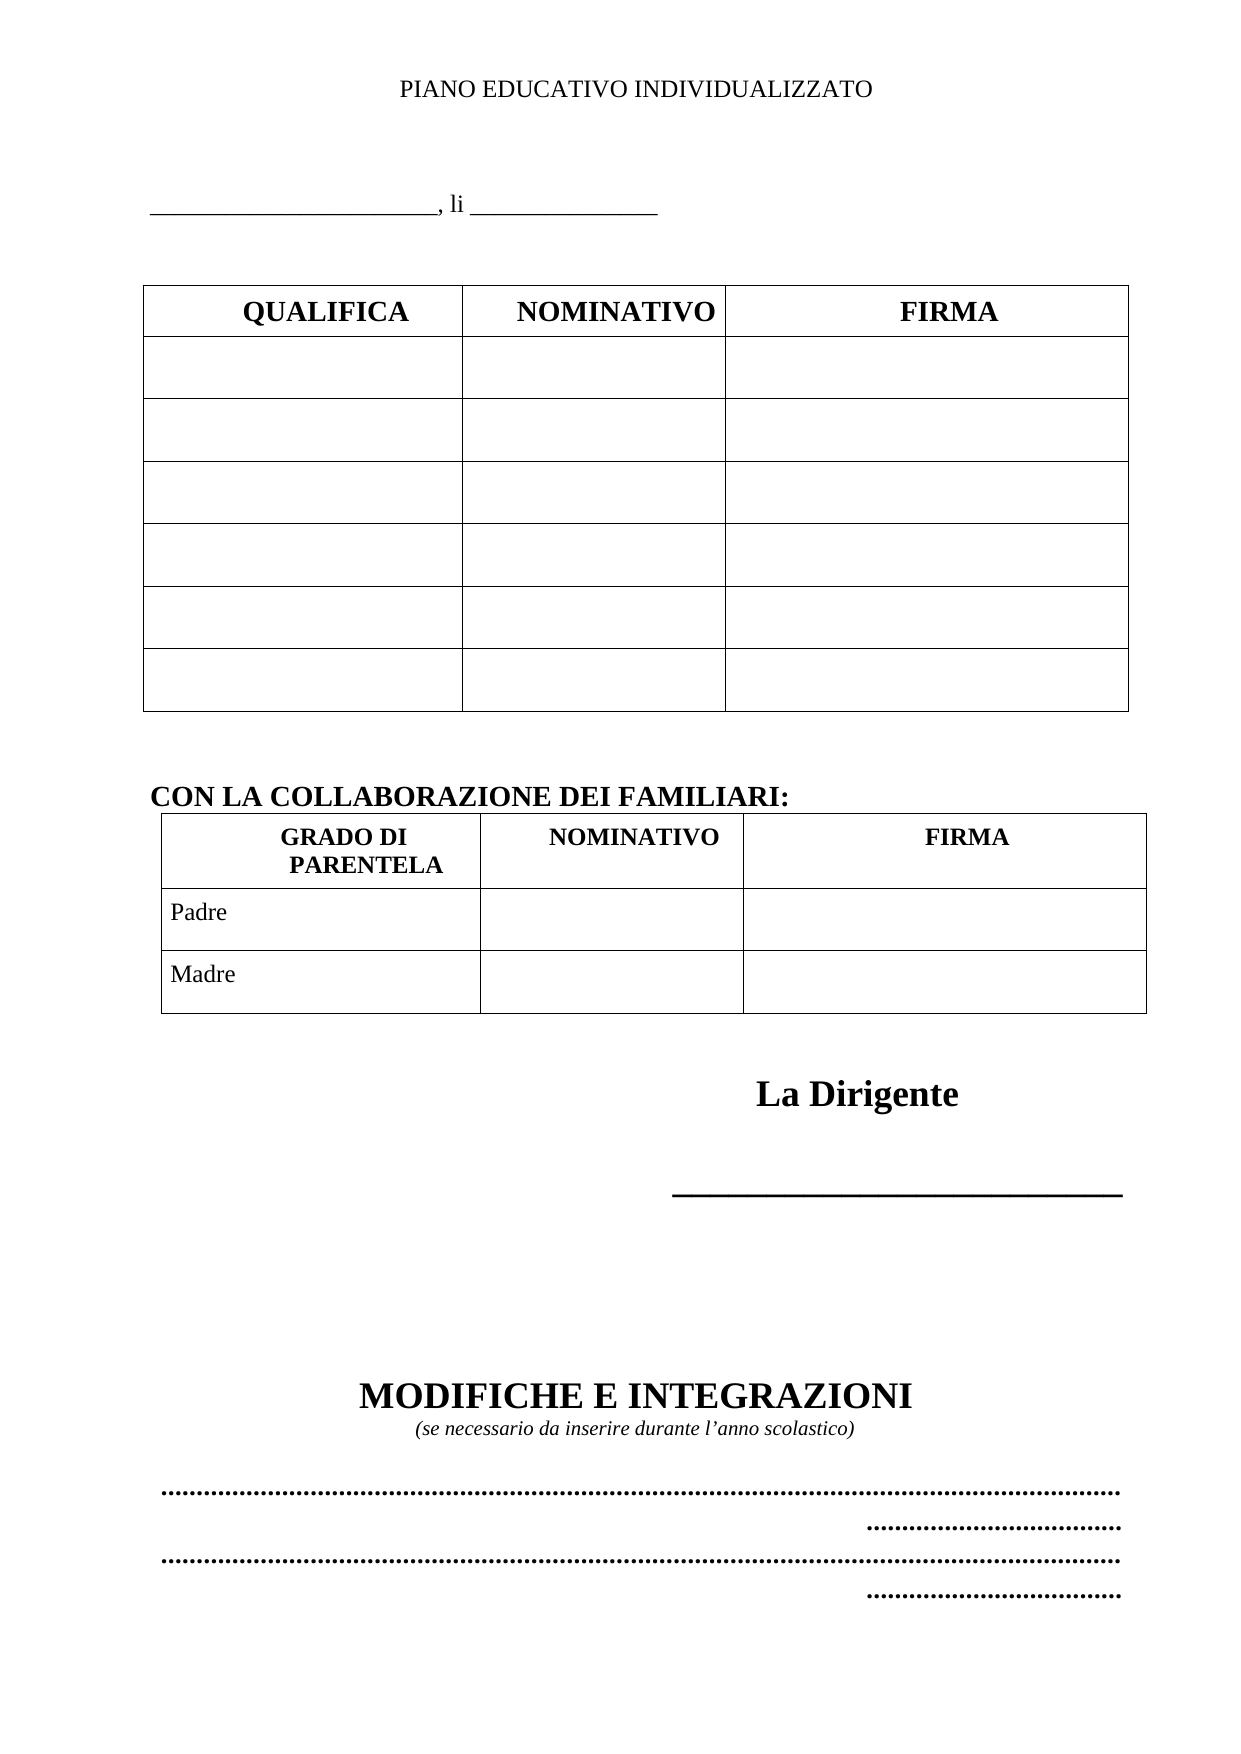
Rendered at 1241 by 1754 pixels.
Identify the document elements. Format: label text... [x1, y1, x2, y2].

table_cell [463, 587, 725, 648]
table_cell [744, 951, 1146, 1013]
table_header NOMINATIVO [481, 814, 743, 888]
table_header GRADO DI PARENTELA [162, 814, 480, 888]
text CON LA COLLABORAZIONE DEI FAMILIARI: [150, 779, 1122, 812]
table_cell [144, 649, 462, 711]
table_cell [481, 889, 743, 950]
table_header QUALIFICA [144, 286, 462, 336]
text ________________________ [150, 1157, 1122, 1201]
table_cell [463, 462, 725, 523]
table_cell [144, 399, 462, 461]
table_cell [463, 399, 725, 461]
table_cell [744, 889, 1146, 950]
table_header FIRMA [726, 286, 1128, 336]
table_cell Padre [162, 889, 480, 950]
table_cell [726, 524, 1128, 586]
table_cell [463, 524, 725, 586]
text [150, 1469, 1122, 1537]
text La Dirigente [150, 1071, 1122, 1114]
table_header FIRMA [744, 814, 1146, 888]
table_cell [726, 587, 1128, 648]
table_cell Madre [162, 951, 480, 1013]
table_cell [463, 337, 725, 398]
table_cell [726, 337, 1128, 398]
table_cell [144, 524, 462, 586]
table_cell [144, 587, 462, 648]
table_cell [726, 399, 1128, 461]
text MODIFICHE E INTEGRAZIONI [150, 1373, 1122, 1416]
table_cell [726, 462, 1128, 523]
table_cell [463, 649, 725, 711]
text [150, 1537, 1122, 1605]
table_header NOMINATIVO [463, 286, 725, 336]
text (se necessario da inserire durante l’anno scolastico) [150, 1416, 1122, 1440]
table_cell [481, 951, 743, 1013]
text _______________________, li _______________ [150, 189, 1122, 217]
table_cell [726, 649, 1128, 711]
table_cell [144, 337, 462, 398]
table_cell [144, 462, 462, 523]
